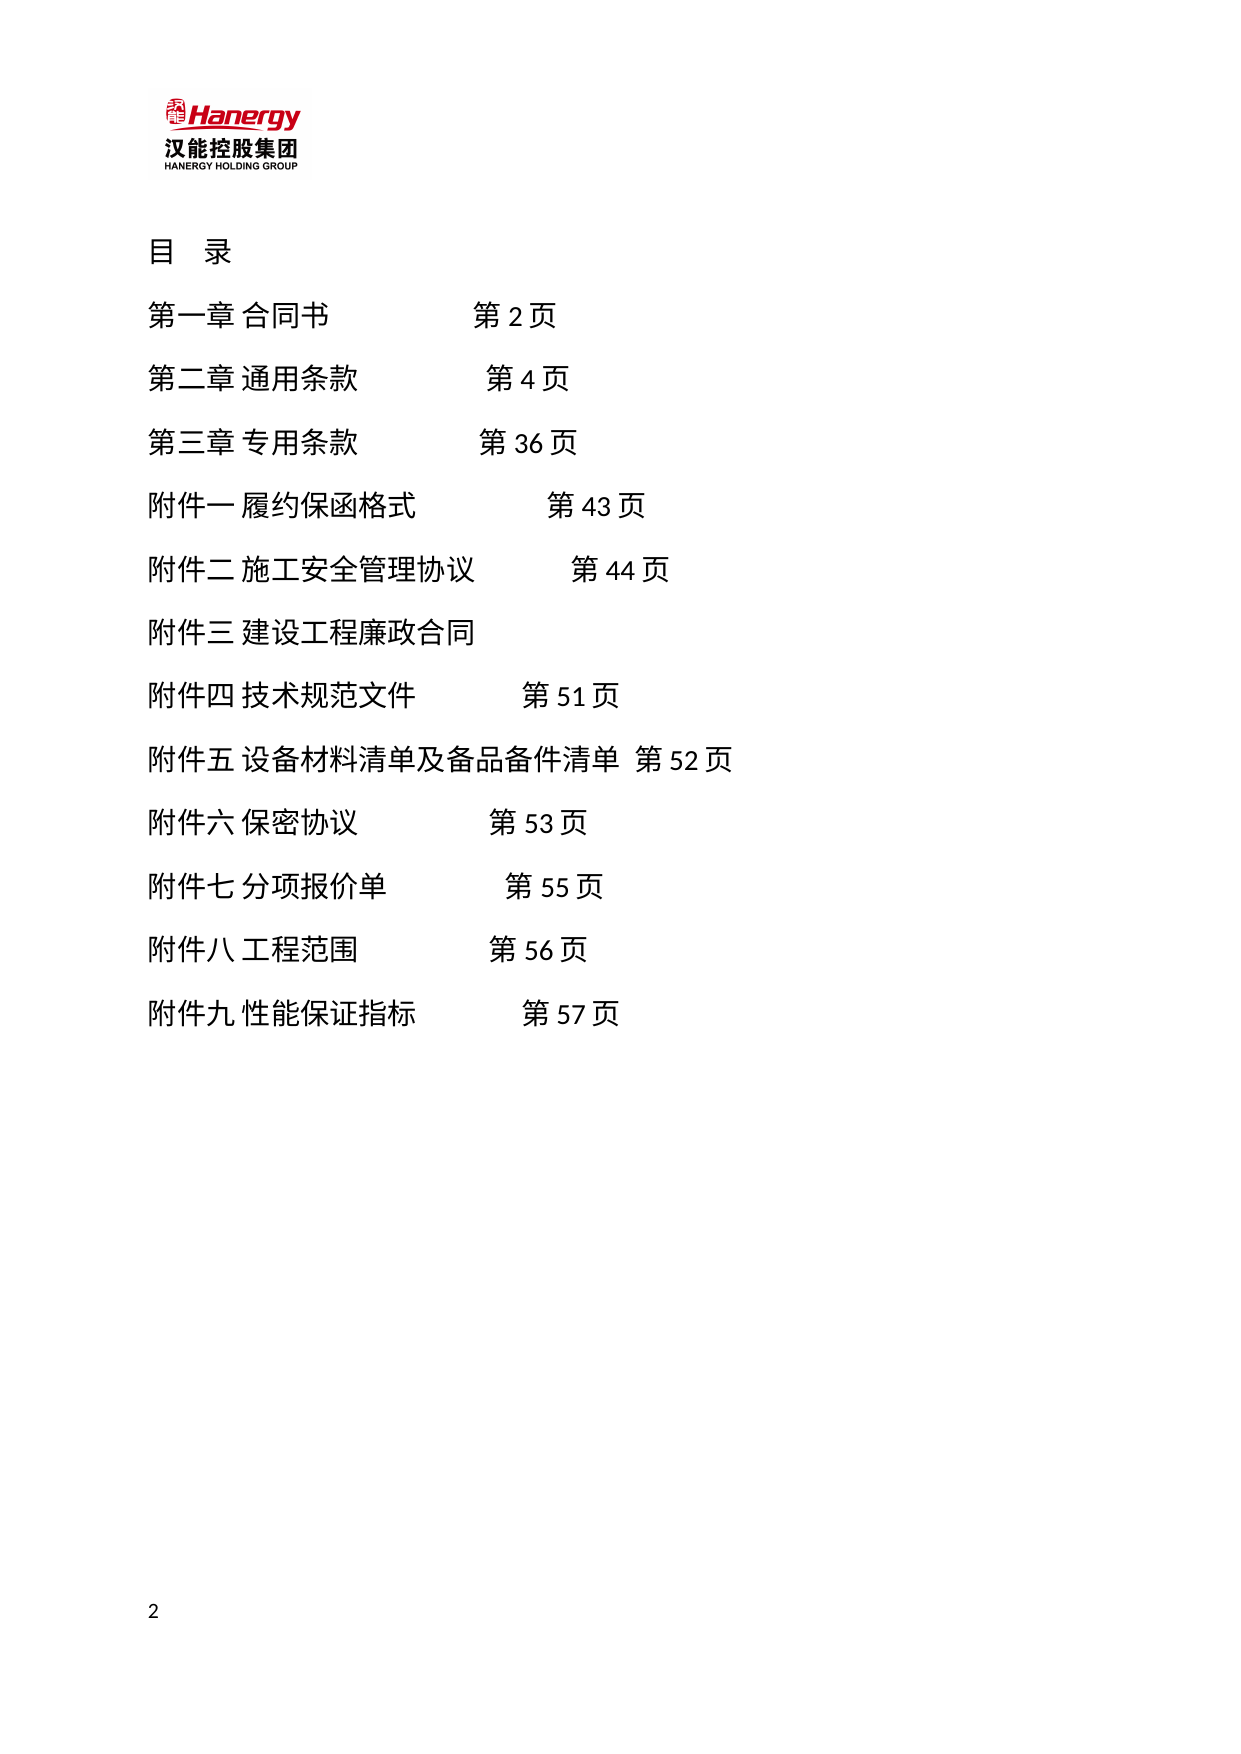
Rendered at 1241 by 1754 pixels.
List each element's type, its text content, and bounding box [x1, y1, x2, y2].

text 附件二 施工安全管理协议 第44页 [148, 546, 1092, 588]
text 附件一 履约保函格式 第43页 [148, 483, 1092, 525]
picture [147, 88, 312, 180]
text 目 录 [148, 229, 1092, 271]
text 附件六 保密协议 第53页 [148, 800, 1092, 842]
text 附件五 设备材料清单及备品备件清单 第52页 [148, 736, 1092, 779]
text 附件九 性能保证指标 第57页 [148, 990, 1092, 1032]
text 第三章 专用条款 第36页 [148, 419, 1092, 462]
text 附件三 建设工程廉政合同 [148, 609, 1092, 652]
text 第二章 通用条款 第4页 [148, 356, 1092, 398]
text 附件八 工程范围 第56页 [148, 927, 1092, 969]
text 附件四 技术规范文件 第51页 [148, 673, 1092, 715]
text 附件七 分项报价单 第55页 [148, 863, 1092, 906]
text 第一章 合同书 第2页 [148, 292, 1092, 335]
